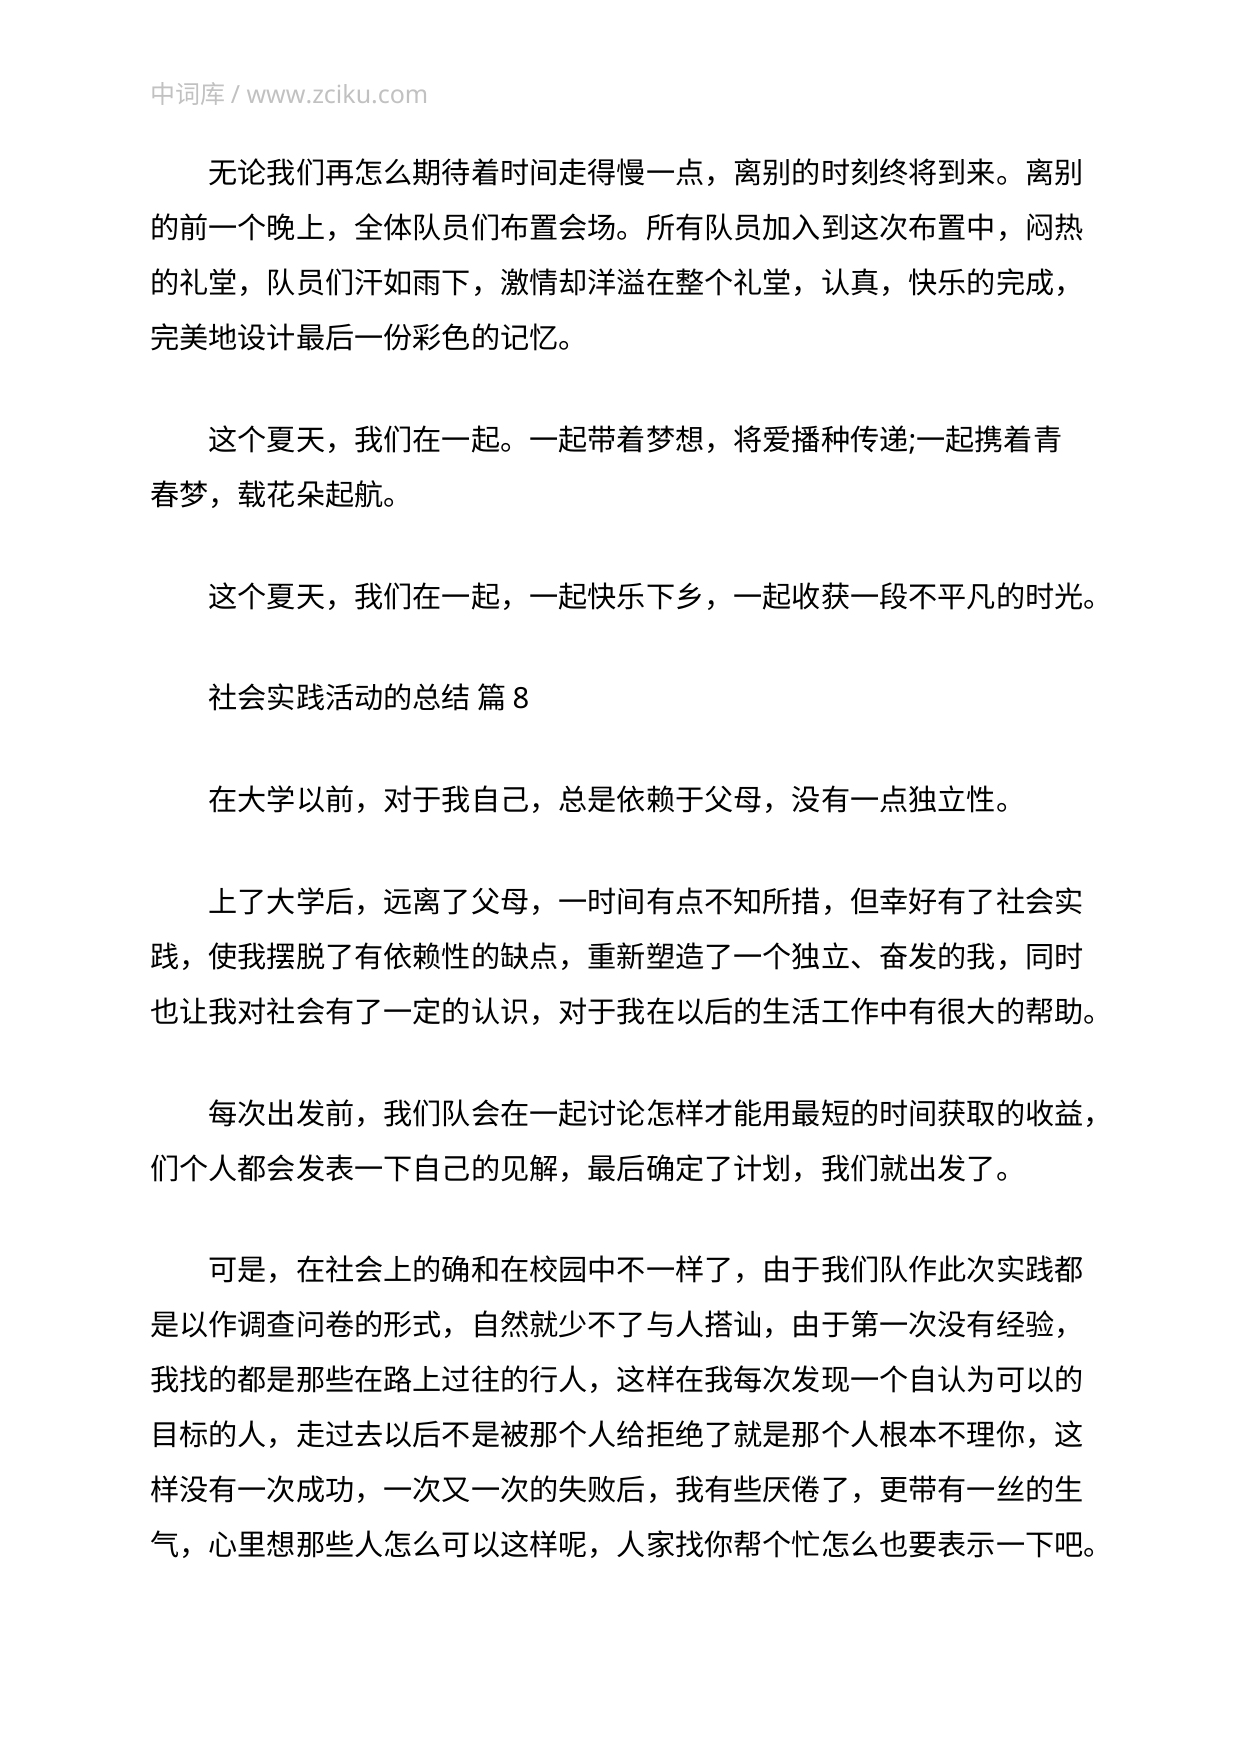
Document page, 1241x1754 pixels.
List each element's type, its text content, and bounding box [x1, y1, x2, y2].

text 在大学以前，对于我自己，总是依赖于父母，没有一点独立性。 [150, 777, 1090, 819]
text 这个夏天，我们在一起，一起快乐下乡，一起收获一段不平凡的时光。 [150, 573, 1090, 616]
text 这个夏天，我们在一起。一起带着梦想，将爱播种传递;一起携着青春梦，载花朵起航。 [150, 416, 1090, 514]
text 上了大学后，远离了父母，一时间有点不知所措，但幸好有了社会实践，使我摆脱了有依赖性的缺点，重新塑造了一个独立、奋发的我，同时也让我对社会有了一定的认识，对于我在以后的生活工作中有很大的帮助。 [150, 879, 1090, 1031]
text 社会实践活动的总结 篇8 [150, 675, 1090, 717]
text 每次出发前，我们队会在一起讨论怎样才能用最短的时间获取的收益，们个人都会发表一下自己的见解，最后确定了计划，我们就出发了。 [150, 1090, 1090, 1187]
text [150, 1247, 1090, 1564]
text 无论我们再怎么期待着时间走得慢一点，离别的时刻终将到来。离别的前一个晚上，全体队员们布置会场。所有队员加入到这次布置中，闷热的礼堂，队员们汗如雨下，激情却洋溢在整个礼堂，认真，快乐的完成，完美地设计最后一份彩色的记忆。 [150, 150, 1090, 357]
